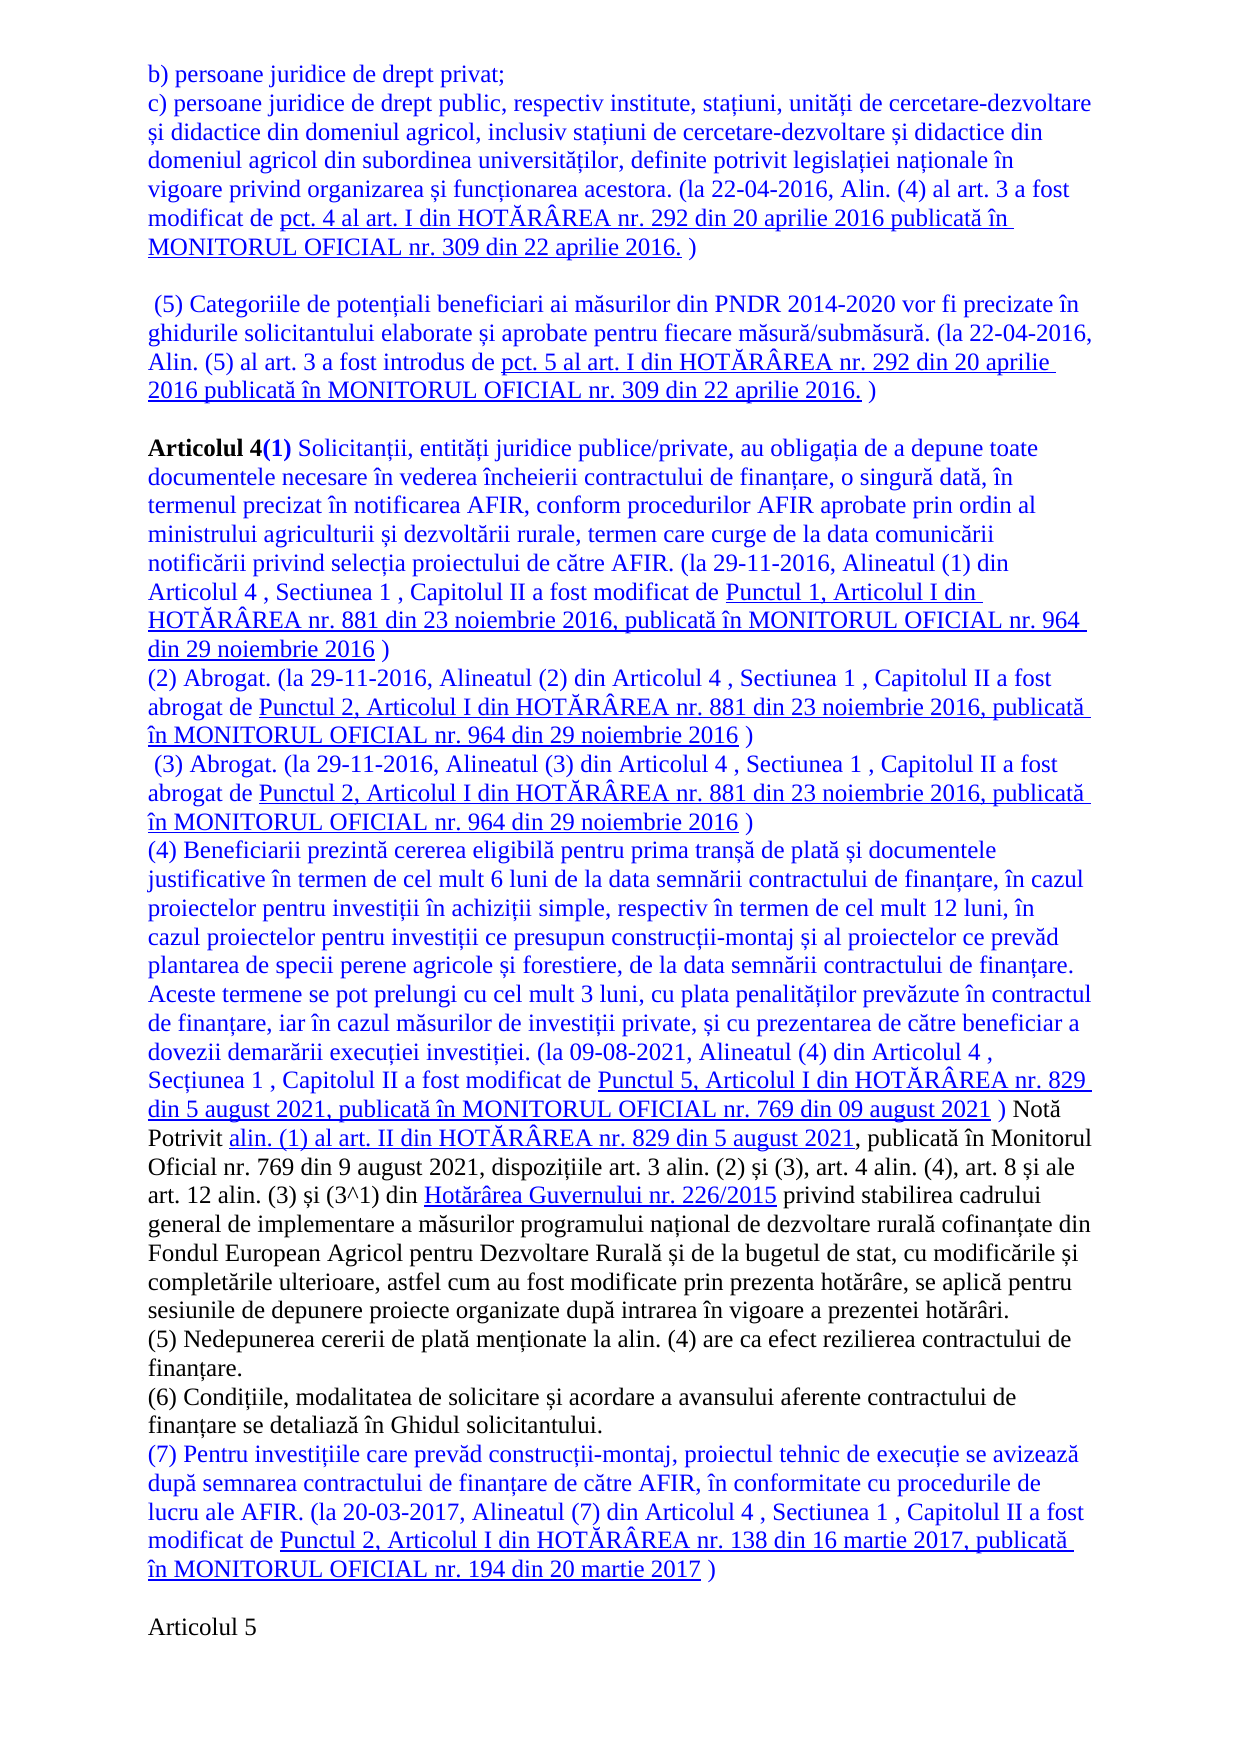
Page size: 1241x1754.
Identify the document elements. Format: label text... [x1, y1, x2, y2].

text c) persoane juridice de drept public, respectiv institute, stațiuni, unități de cercetare-dezvoltare și didactice din domeniul agricol, inclusiv stațiuni de cercetare-dezvoltare și didactice din domeniul agricol din subordinea universităților, definite potrivit legislației naționale în vigoare privind organizarea și funcționarea acestora. (la 22-04-2016, Alin. (4) al art. 3 a fost modificat de pct. 4 al art. I din HOTĂRÂREA nr. 292 din 20 aprilie 2016 publicată în MONITORUL OFICIAL nr. 309 din 22 aprilie 2016. ) [148, 88, 1092, 260]
text (6) Condițiile, modalitatea de solicitare și acordare a avansului aferente contractului de finanțare se detaliază în Ghidul solicitantului. [148, 1382, 1092, 1439]
text Articolul 5 [148, 1612, 1092, 1640]
text (4) Beneficiarii prezintă cererea eligibilă pentru prima tranșă de plată și documentele justificative în termen de cel mult 6 luni de la data semnării contractului de finanțare, în cazul proiectelor pentru investiții în achiziții simple, respectiv în termen de cel mult 12 luni, în cazul proiectelor pentru investiții ce presupun construcții-montaj și al proiectelor ce prevăd plantarea de specii perene agricole și forestiere, de la data semnării contractului de finanțare. Aceste termene se pot prelungi cu cel mult 3 luni, cu plata penalităților prevăzute în contractul de finanțare, iar în cazul măsurilor de investiții private, și cu prezentarea de către beneficiar a dovezii demarării execuției investiției. (la 09-08-2021, Alineatul (4) din Articolul 4 , Secțiunea 1 , Capitolul II a fost modificat de Punctul 5, Articolul I din HOTĂRÂREA nr. 829 din 5 august 2021, publicată în MONITORUL OFICIAL nr. 769 din 09 august 2021 ) Notă Potrivit alin. (1) al art. II din HOTĂRÂREA nr. 829 din 5 august 2021, publicată în Monitorul Oficial nr. 769 din 9 august 2021, dispozițiile art. 3 alin. (2) și (3), art. 4 alin. (4), art. 8 și ale art. 12 alin. (3) și (3^1) din Hotărârea Guvernului nr. 226/2015 privind stabilirea cadrului general de implementare a măsurilor programului național de dezvoltare rurală cofinanțate din Fondul European Agricol pentru Dezvoltare Rurală și de la bugetul de stat, cu modificările și completările ulterioare, astfel cum au fost modificate prin prezenta hotărâre, se aplică pentru sesiunile de depunere proiecte organizate după intrarea în vigoare a prezentei hotărâri. [148, 835, 1092, 1324]
text (7) Pentru investițiile care prevăd construcții-montaj, proiectul tehnic de execuție se avizează după semnarea contractului de finanțare de către AFIR, în conformitate cu procedurile de lucru ale AFIR. (la 20-03-2017, Alineatul (7) din Articolul 4 , Sectiunea 1 , Capitolul II a fost modificat de Punctul 2, Articolul I din HOTĂRÂREA nr. 138 din 16 martie 2017, publicată în MONITORUL OFICIAL nr. 194 din 20 martie 2017 ) [148, 1439, 1092, 1583]
text (2) Abrogat. (la 29-11-2016, Alineatul (2) din Articolul 4 , Sectiunea 1 , Capitolul II a fost abrogat de Punctul 2, Articolul I din HOTĂRÂREA nr. 881 din 23 noiembrie 2016, publicată în MONITORUL OFICIAL nr. 964 din 29 noiembrie 2016 ) [148, 663, 1092, 749]
text (5) Nedepunerea cererii de plată menționate la alin. (4) are ca efect rezilierea contractului de finanțare. [148, 1324, 1092, 1382]
text b) persoane juridice de drept privat; [148, 59, 1092, 88]
text (5) Categoriile de potențiali beneficiari ai măsurilor din PNDR 2014-2020 vor fi precizate în ghidurile solicitantului elaborate și aprobate pentru fiecare măsură/submăsură. (la 22-04-2016, Alin. (5) al art. 3 a fost introdus de pct. 5 al art. I din HOTĂRÂREA nr. 292 din 20 aprilie 2016 publicată în MONITORUL OFICIAL nr. 309 din 22 aprilie 2016. ) [148, 289, 1092, 404]
text (3) Abrogat. (la 29-11-2016, Alineatul (3) din Articolul 4 , Sectiunea 1 , Capitolul II a fost abrogat de Punctul 2, Articolul I din HOTĂRÂREA nr. 881 din 23 noiembrie 2016, publicată în MONITORUL OFICIAL nr. 964 din 29 noiembrie 2016 ) [148, 749, 1092, 835]
text Articolul 4(1) Solicitanții, entități juridice publice/private, au obligația de a depune toate documentele necesare în vederea încheierii contractului de finanțare, o singură dată, în termenul precizat în notificarea AFIR, conform procedurilor AFIR aprobate prin ordin al ministrului agriculturii și dezvoltării rurale, termen care curge de la data comunicării notificării privind selecția proiectului de către AFIR. (la 29-11-2016, Alineatul (1) din Articolul 4 , Sectiunea 1 , Capitolul II a fost modificat de Punctul 1, Articolul I din HOTĂRÂREA nr. 881 din 23 noiembrie 2016, publicată în MONITORUL OFICIAL nr. 964 din 29 noiembrie 2016 ) [148, 433, 1092, 663]
